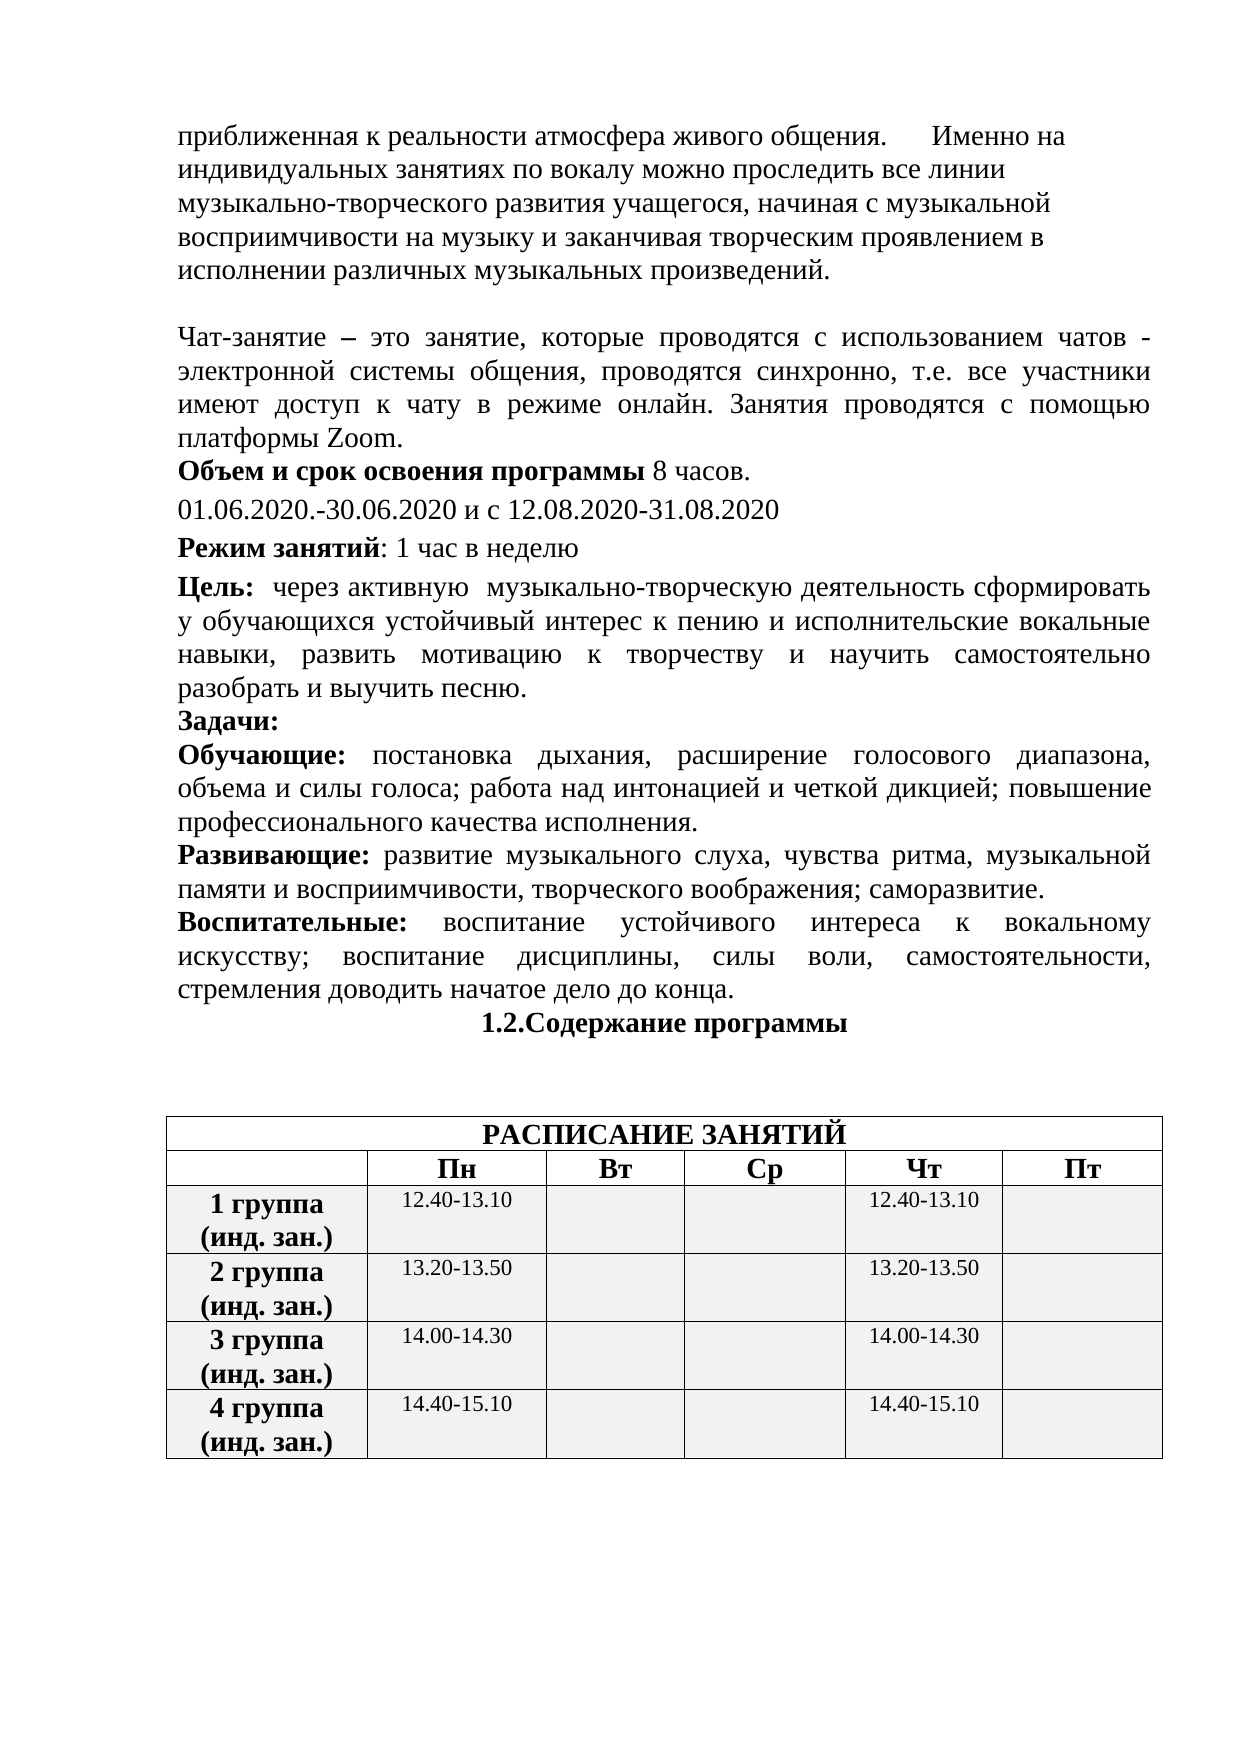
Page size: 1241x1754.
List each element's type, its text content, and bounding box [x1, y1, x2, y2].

table_cell Пт [1003, 1151, 1162, 1185]
table_cell [1003, 1254, 1162, 1321]
table_cell 13.20-13.50 [846, 1254, 1002, 1321]
table_cell [685, 1186, 845, 1253]
text Обучающие: постановка дыхания, расширение голосового диапазона, объема и силы голоса; работа над интонацией и четкой дикцией; повышение профессионального качества исполнения. [177, 737, 1152, 837]
table_cell [547, 1390, 684, 1457]
text Цель: через активную музыкально-творческую деятельность сформировать у обучающихся устойчивый интерес к пению и исполнительские вокальные навыки, развить мотивацию к творчеству и научить самостоятельно разобрать и выучить песню. [177, 569, 1152, 703]
table_cell 2 группа (инд. зан.) [167, 1254, 367, 1321]
text Развивающие: развитие музыкального слуха, чувства ритма, музыкальной памяти и восприимчивости, творческого воображения; саморазвитие. [177, 837, 1152, 904]
table_cell Вт [547, 1151, 684, 1185]
table_cell 12.40-13.10 [846, 1186, 1002, 1253]
text Задачи: [177, 703, 1152, 737]
table_cell 3 группа (инд. зан.) [167, 1322, 367, 1389]
table_cell [547, 1186, 684, 1253]
table_cell [167, 1151, 367, 1185]
table_cell [1003, 1322, 1162, 1389]
text Воспитательные: воспитание устойчивого интереса к вокальному искусству; воспитание дисциплины, силы воли, самостоятельности, стремления доводить начатое дело до конца. [177, 904, 1152, 1005]
text 01.06.2020.-30.06.2020 и с 12.08.2020-31.08.2020 [177, 492, 1152, 526]
table_cell 14.40-15.10 [846, 1390, 1002, 1457]
table_cell 13.20-13.50 [368, 1254, 546, 1321]
table_cell [1003, 1186, 1162, 1253]
text 1.2.Содержание программы [177, 1005, 1152, 1039]
table_cell 4 группа (инд. зан.) [167, 1390, 367, 1457]
table_cell 12.40-13.10 [368, 1186, 546, 1253]
table_cell 1 группа (инд. зан.) [167, 1186, 367, 1253]
table_cell [685, 1390, 845, 1457]
table_cell [547, 1322, 684, 1389]
table_cell Пн [368, 1151, 546, 1185]
table_cell [547, 1254, 684, 1321]
table_header РАСПИСАНИЕ ЗАНЯТИЙ [167, 1117, 1162, 1150]
table_cell 14.40-15.10 [368, 1390, 546, 1457]
table_cell Чт [846, 1151, 1002, 1185]
text Чат-занятие – это занятие, которые проводятся с использованием чатов - электронной системы общения, проводятся синхронно, т.е. все участники имеют доступ к чату в режиме онлайн. Занятия проводятся с помощью платформы Zoom. [177, 319, 1152, 453]
table_cell Ср [685, 1151, 845, 1185]
text Режим занятий: 1 час в неделю [177, 531, 1152, 564]
table_cell 14.00-14.30 [368, 1322, 546, 1389]
table_cell 14.00-14.30 [846, 1322, 1002, 1389]
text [177, 118, 1152, 286]
table_cell [1003, 1390, 1162, 1457]
table_cell [685, 1254, 845, 1321]
text Объем и срок освоения программы 8 часов. [177, 453, 1152, 487]
table_cell [685, 1322, 845, 1389]
